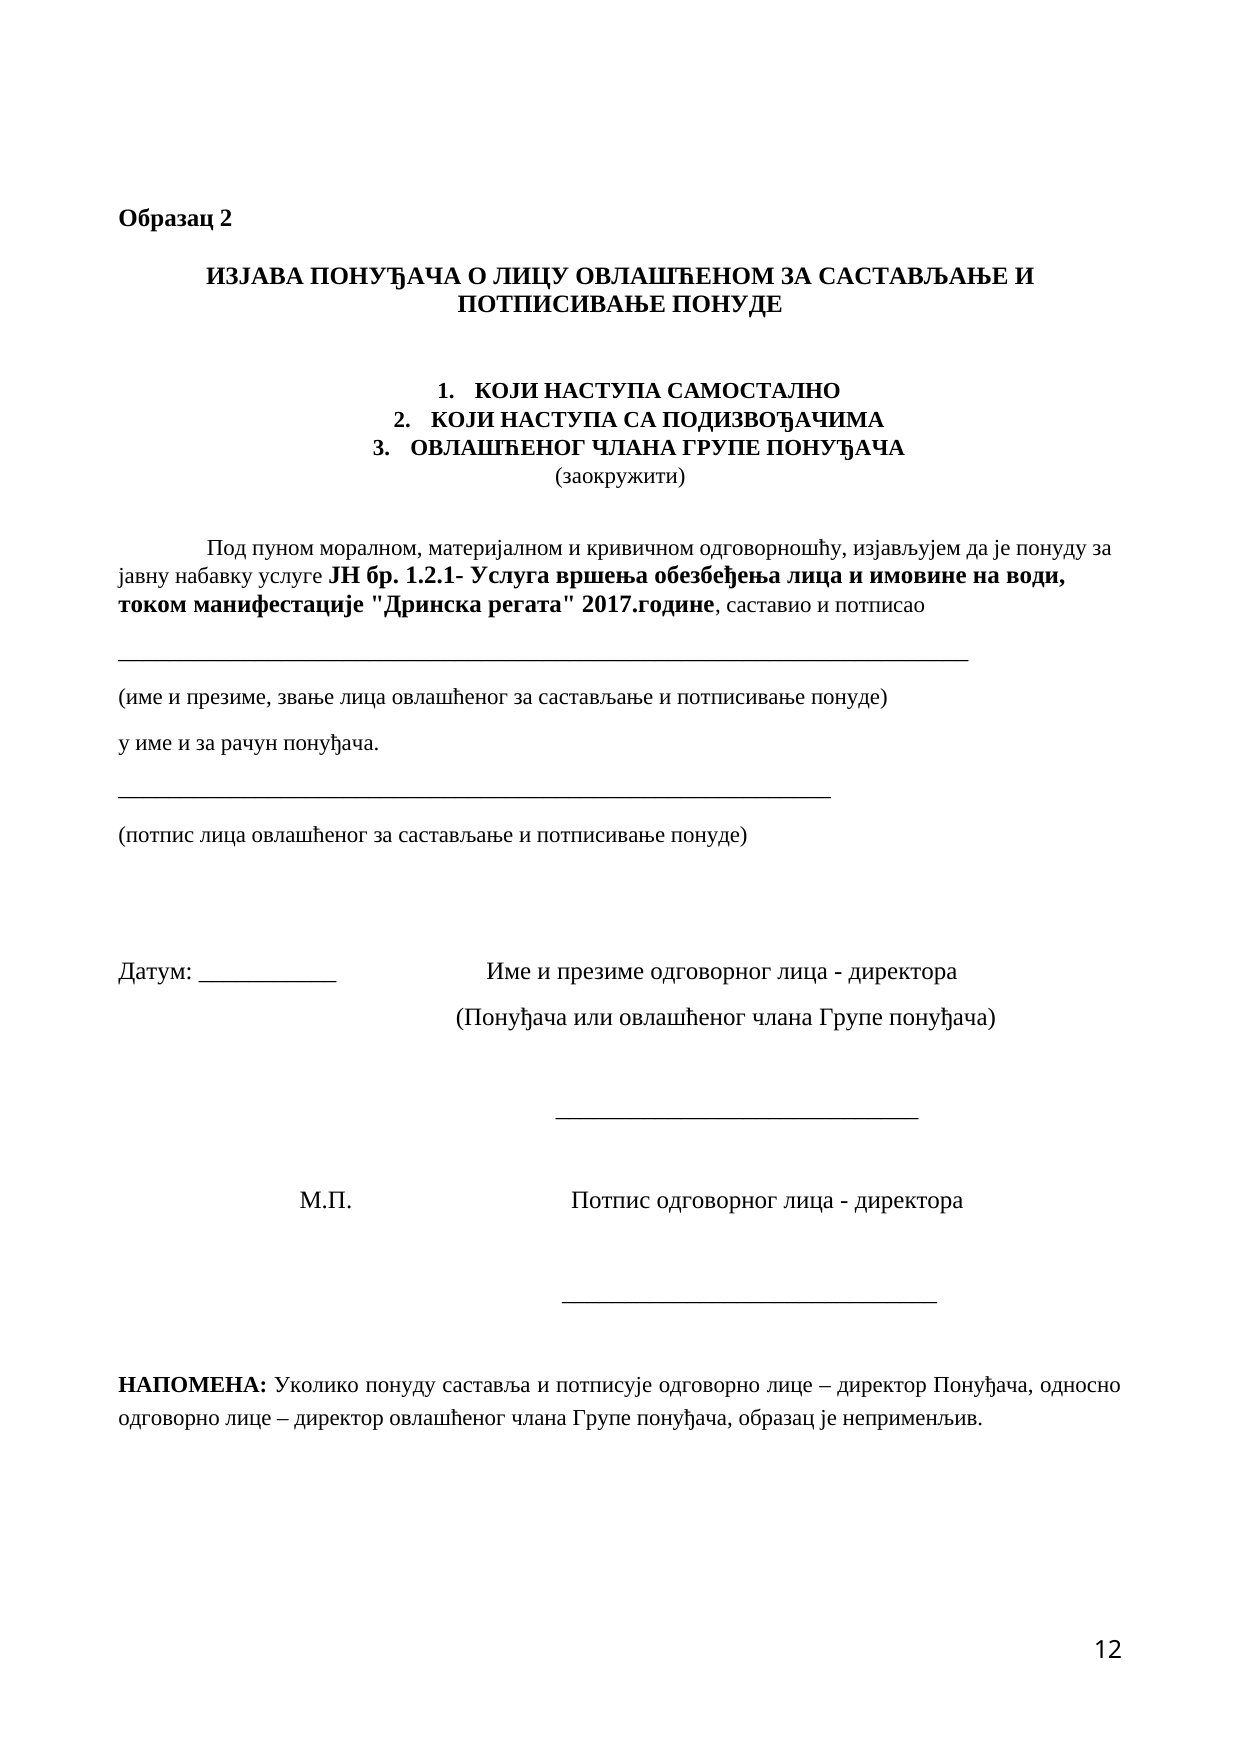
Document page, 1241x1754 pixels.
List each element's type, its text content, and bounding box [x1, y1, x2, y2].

text НАПОМЕНА: Уколико понуду саставља и потписује одговорно лице – директор Понуђача, односно одговорно лице – директор овлашћеног члана Групе понуђача, образац је неприменљив. [118, 1364, 1122, 1430]
text _________________________________________________________ [118, 768, 1122, 801]
text ______________________________ [118, 1272, 1122, 1305]
text у име и за рачун понуђача. [118, 722, 1122, 755]
text М.П. Потпис одговорног лица - директора [118, 1180, 1122, 1214]
text (заокружити) [118, 460, 1122, 488]
list КОЈИ НАСТУПА СА ПОДИЗВОЂАЧИМА [156, 404, 1122, 432]
text Датум: ___________ Име и презиме одговорног лица - директора [118, 951, 1122, 984]
text Образац 2 [118, 203, 1122, 232]
text _____________________________ [118, 1089, 1122, 1122]
text ____________________________________________________________________ [118, 630, 1122, 664]
list ОВЛАШЋЕНОГ ЧЛАНА ГРУПЕ ПОНУЂАЧА [156, 432, 1122, 460]
text ИЗЈАВА ПОНУЂАЧА О ЛИЦУ ОВЛАШЋЕНОМ ЗА САСТАВЉАЊЕ И ПОТПИСИВАЊЕ ПОНУДЕ [118, 261, 1122, 318]
list КОЈИ НАСТУПА САМОСТАЛНО [156, 376, 1122, 404]
text Под пуном моралном, материјалном и кривичном одговорношћу, изјављујем да је понуду за јавну набавку услуге ЈН бр. 1.2.1- Услуга вршења обезбеђења лица и имовине на води, током манифестације "Дринска регата" 2017.године, саставио и потписао [118, 534, 1122, 618]
text (Понуђача или овлашћеног члана Групе понуђача) [118, 997, 1122, 1030]
text (име и презиме, звање лица овлашћеног за састављање и потписивање понуде) [118, 676, 1122, 709]
text (потпис лица овлашћеног за састављање и потписивање понуде) [118, 814, 1122, 847]
